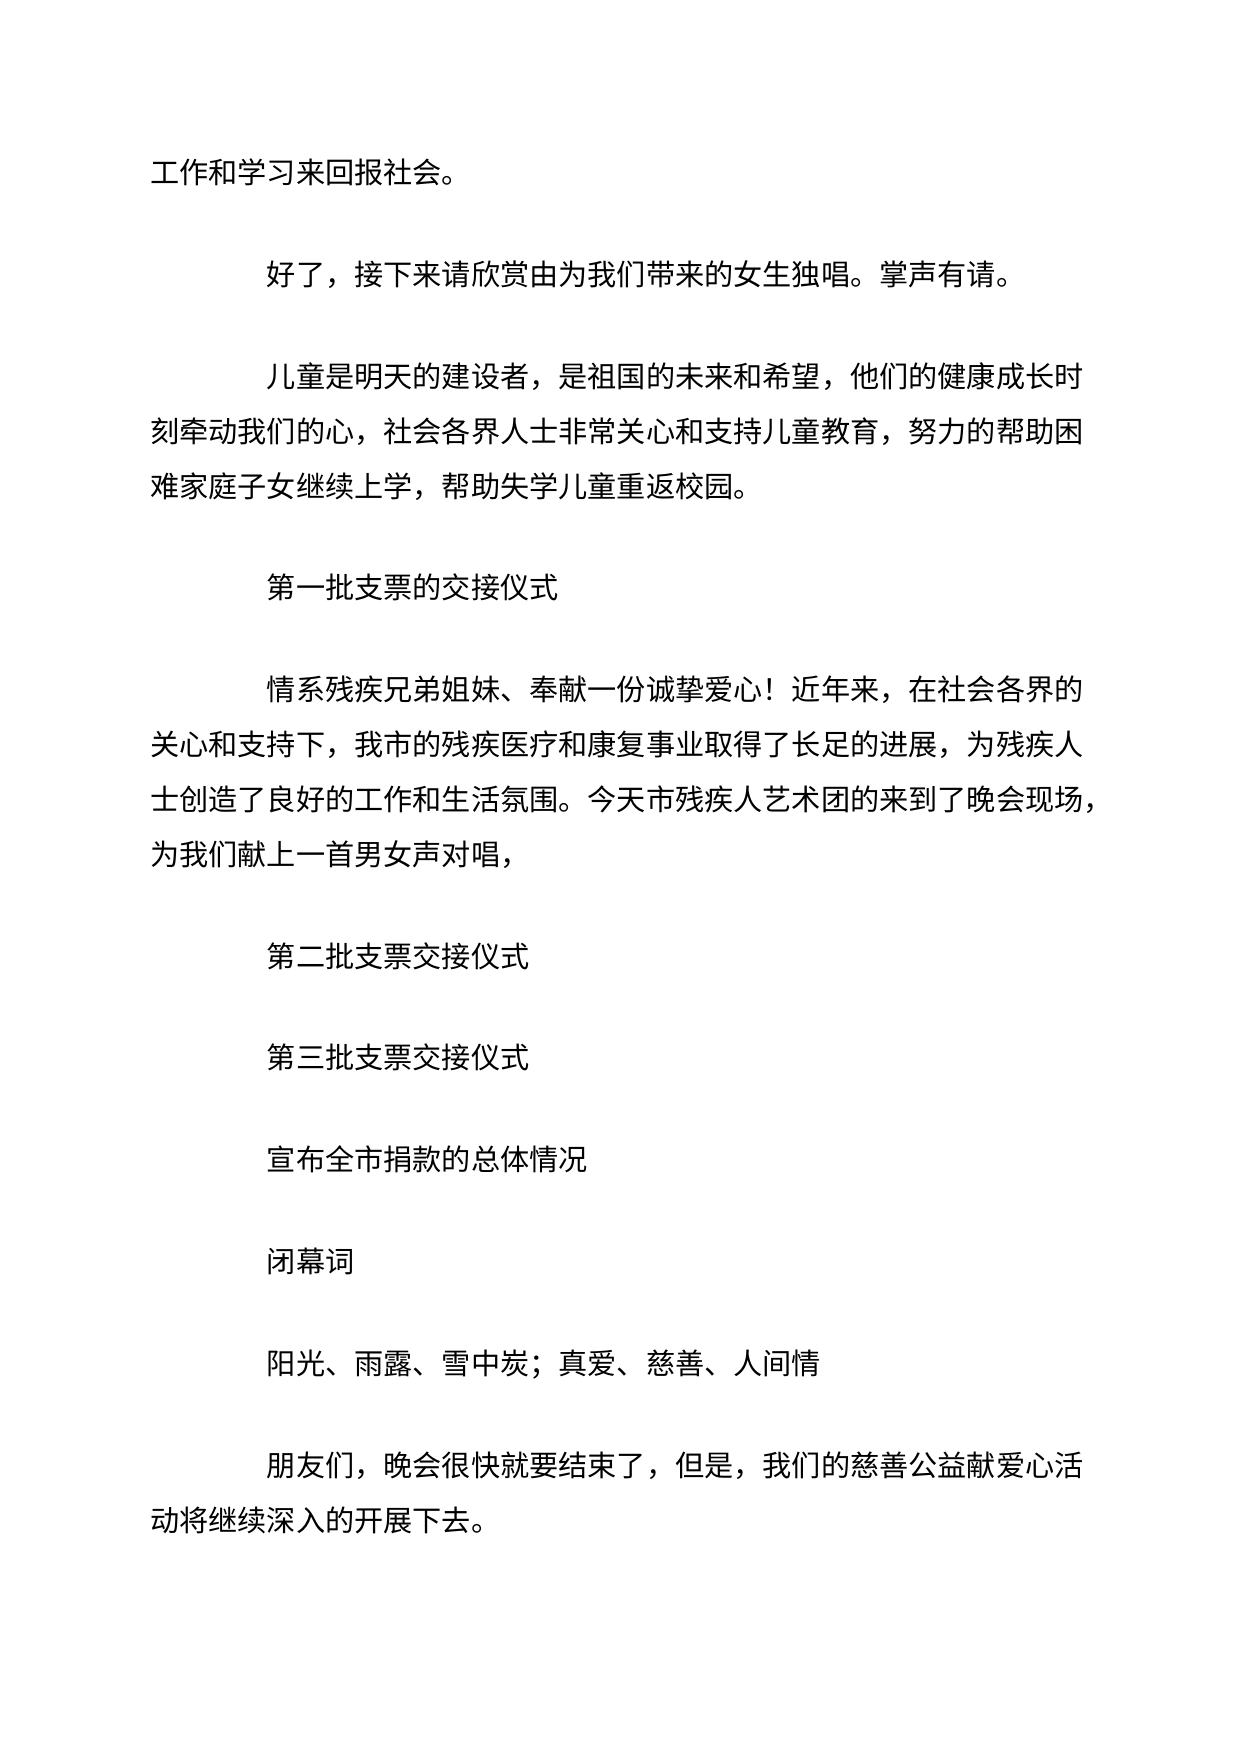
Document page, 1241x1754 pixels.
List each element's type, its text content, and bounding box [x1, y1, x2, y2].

text 闭幕词 [150, 1239, 1090, 1281]
text 第二批支票交接仪式 [150, 933, 1090, 976]
text 阳光、雨露、雪中炭；真爱、慈善、人间情 [150, 1340, 1090, 1383]
text 宣布全市捐款的总体情况 [150, 1137, 1090, 1179]
text 好了，接下来请欣赏由为我们带来的女生独唱。掌声有请。 [150, 252, 1090, 294]
text 第一批支票的交接仪式 [150, 565, 1090, 607]
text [150, 150, 1090, 192]
text 第三批支票交接仪式 [150, 1035, 1090, 1077]
text 儿童是明天的建设者，是祖国的未来和希望，他们的健康成长时刻牵动我们的心，社会各界人士非常关心和支持儿童教育，努力的帮助困难家庭子女继续上学，帮助失学儿童重返校园。 [150, 353, 1090, 506]
text 朋友们，晚会很快就要结束了，但是，我们的慈善公益献爱心活动将继续深入的开展下去。 [150, 1442, 1090, 1539]
text 情系残疾兄弟姐妹、奉献一份诚挚爱心！近年来，在社会各界的关心和支持下，我市的残疾医疗和康复事业取得了长足的进展，为残疾人士创造了良好的工作和生活氛围。今天市残疾人艺术团的来到了晚会现场，为我们献上一首男女声对唱， [150, 667, 1090, 874]
